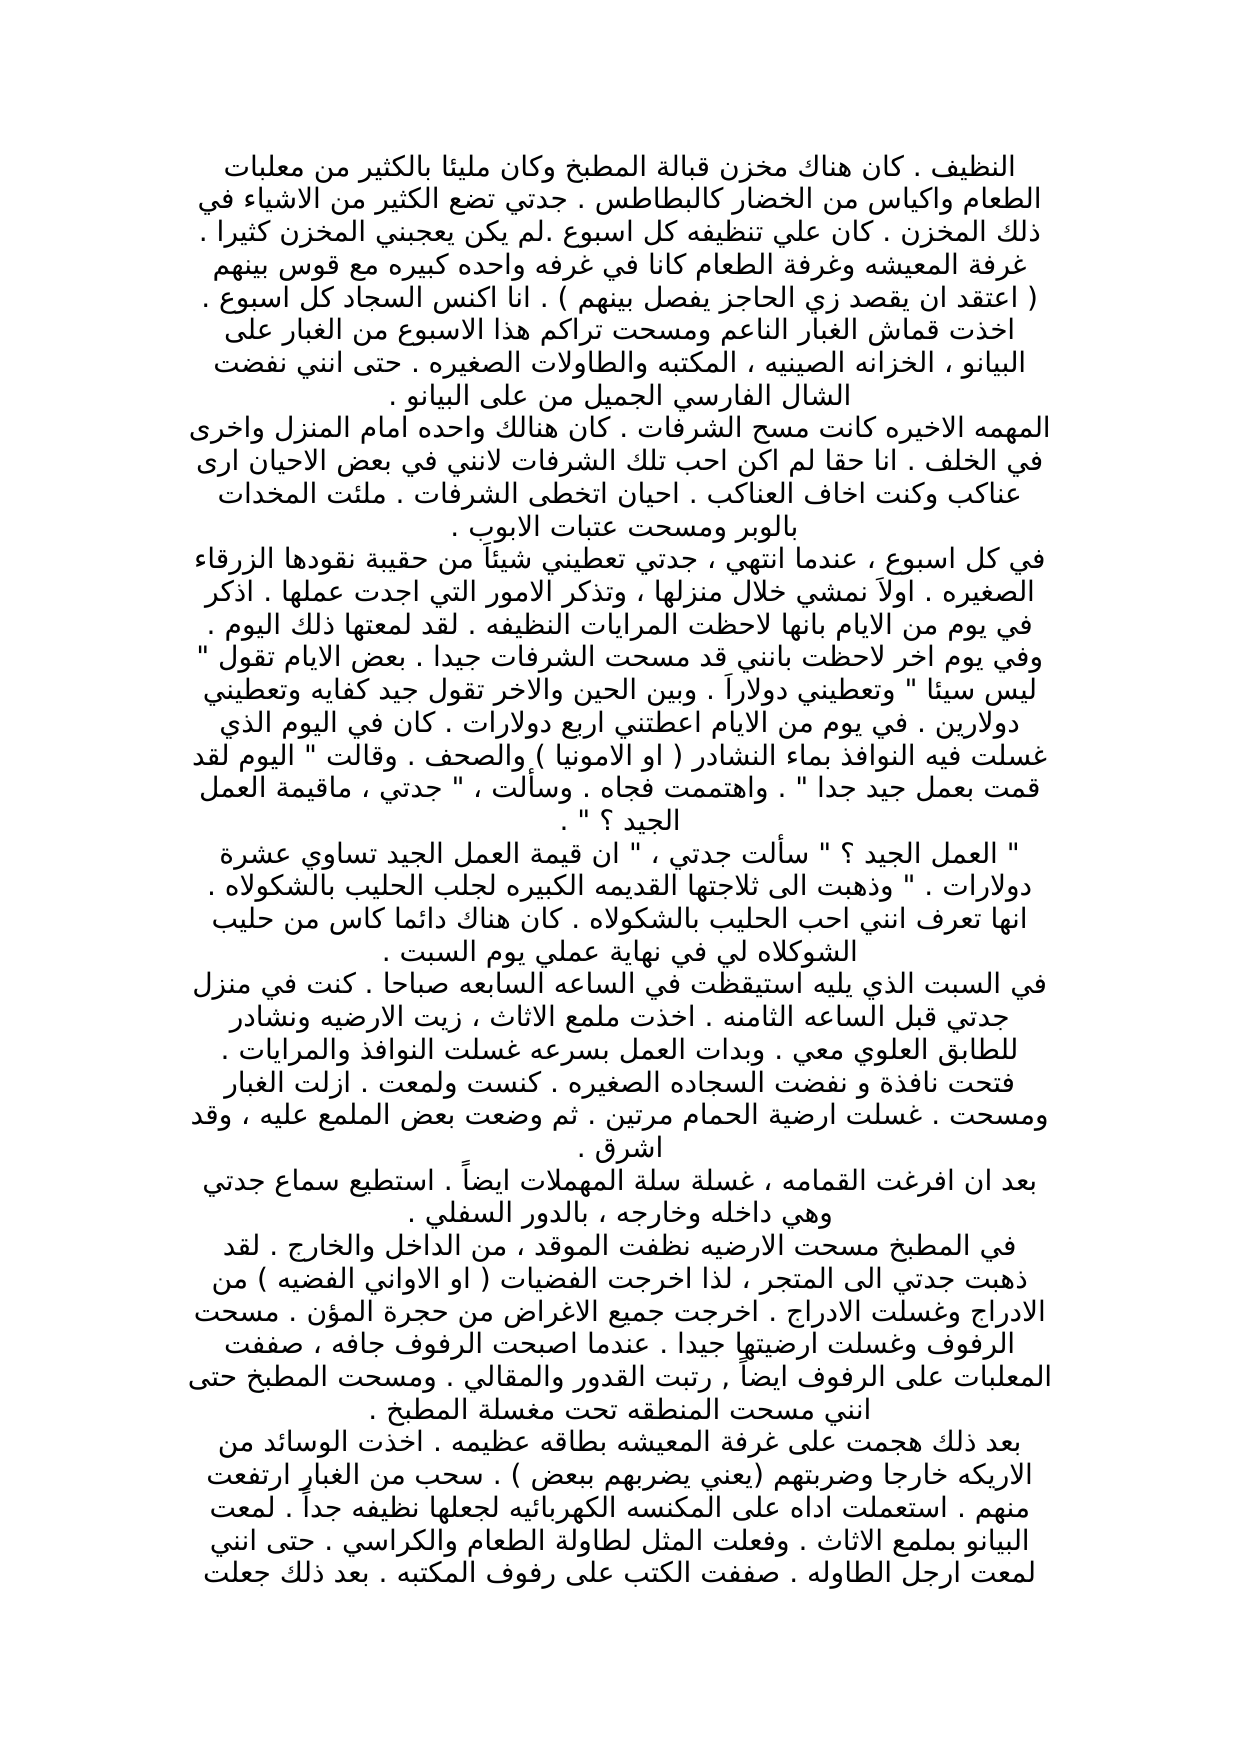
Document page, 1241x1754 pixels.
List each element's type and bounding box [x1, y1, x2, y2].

text [187, 150, 1053, 1589]
